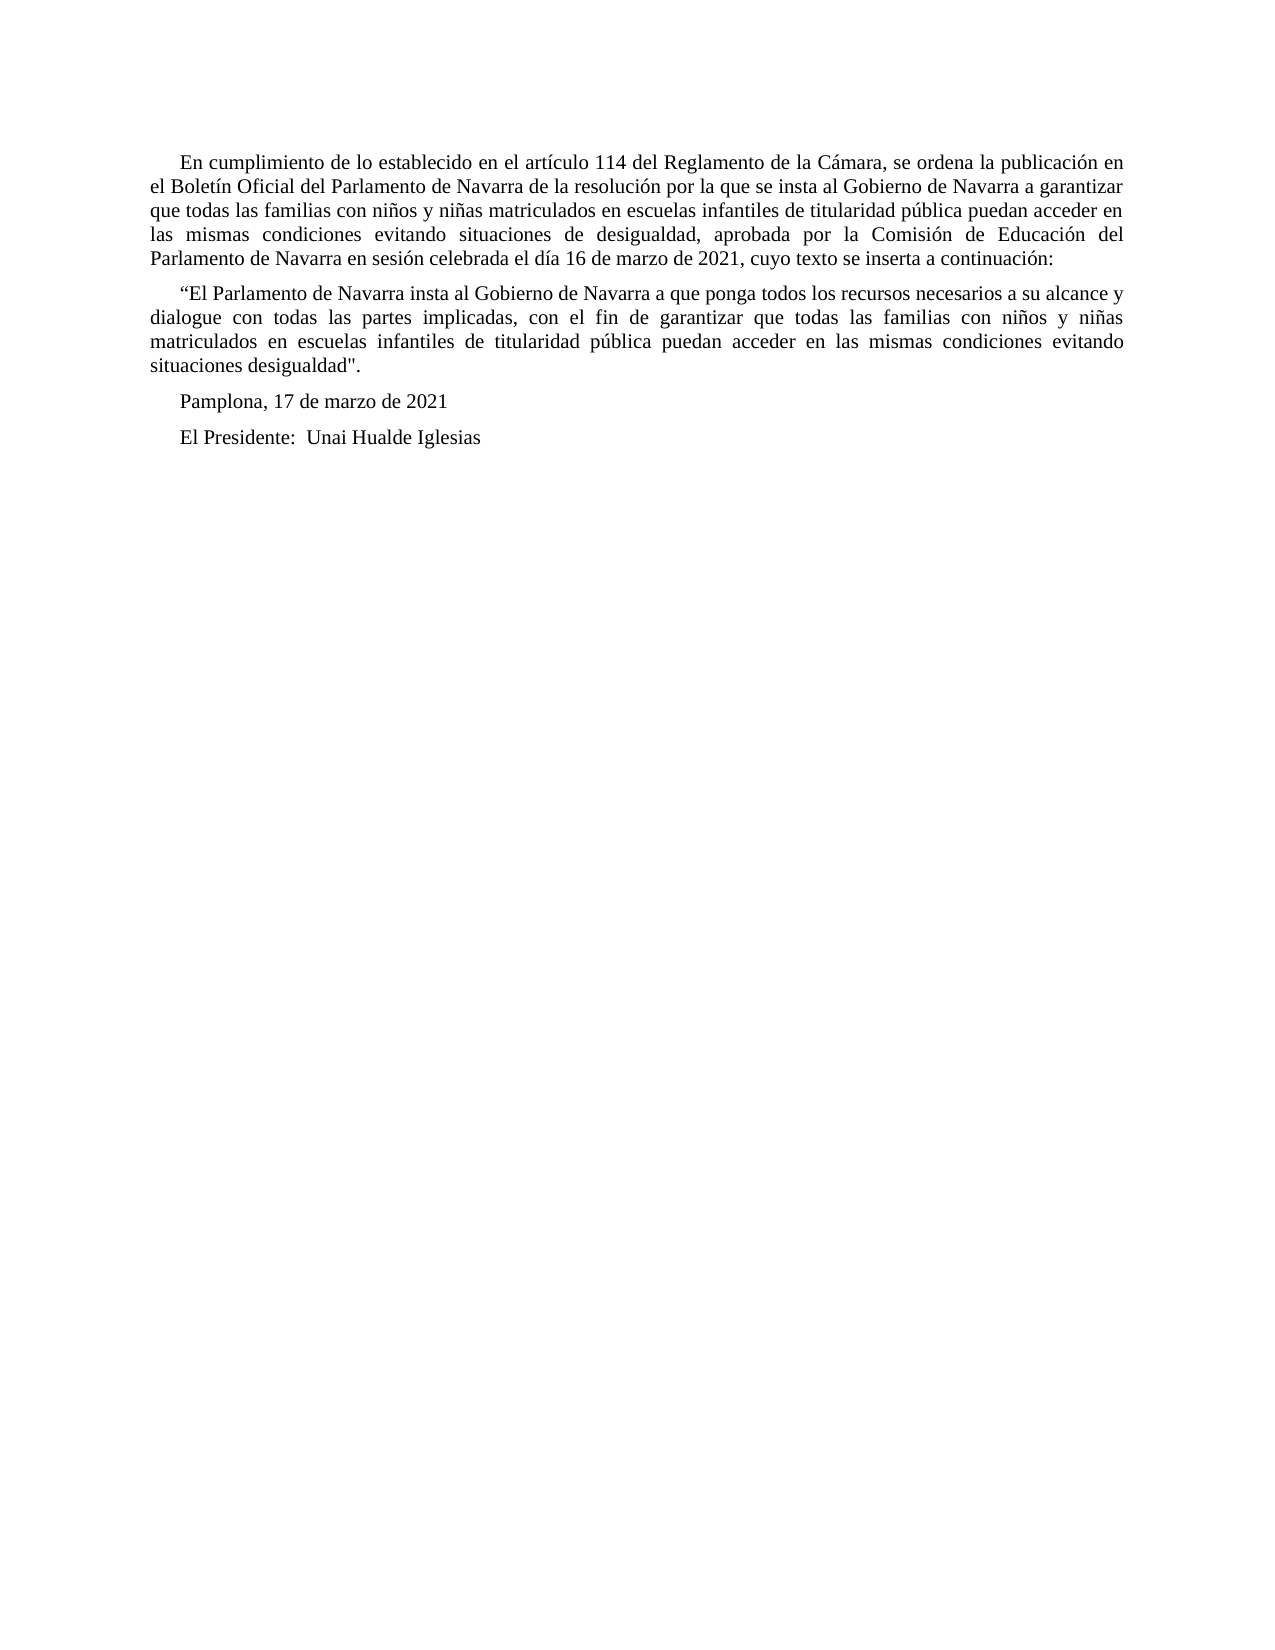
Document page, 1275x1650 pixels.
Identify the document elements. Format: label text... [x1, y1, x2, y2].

text El Presidente: Unai Hualde Iglesias [150, 425, 1125, 449]
text En cumplimiento de lo establecido en el artículo 114 del Reglamento de la Cámara, se ordena la publicación en el Boletín Oficial del Parlamento de Navarra de la resolución por la que se insta al Gobierno de Navarra a garantizar que todas las familias con niños y niñas matriculados en escuelas infantiles de titularidad pública puedan acceder en las mismas condiciones evitando situaciones de desigualdad, aprobada por la Comisión de Educación del Parlamento de Navarra en sesión celebrada el día 16 de marzo de 2021, cuyo texto se inserta a continuación: [150, 150, 1125, 270]
text “El Parlamento de Navarra insta al Gobierno de Navarra a que ponga todos los recursos necesarios a su alcance y dialogue con todas las partes implicadas, con el fin de garantizar que todas las familias con niños y niñas matriculados en escuelas infantiles de titularidad pública puedan acceder en las mismas condiciones evitando situaciones desigualdad". [150, 282, 1125, 377]
text Pamplona, 17 de marzo de 2021 [150, 389, 1125, 413]
